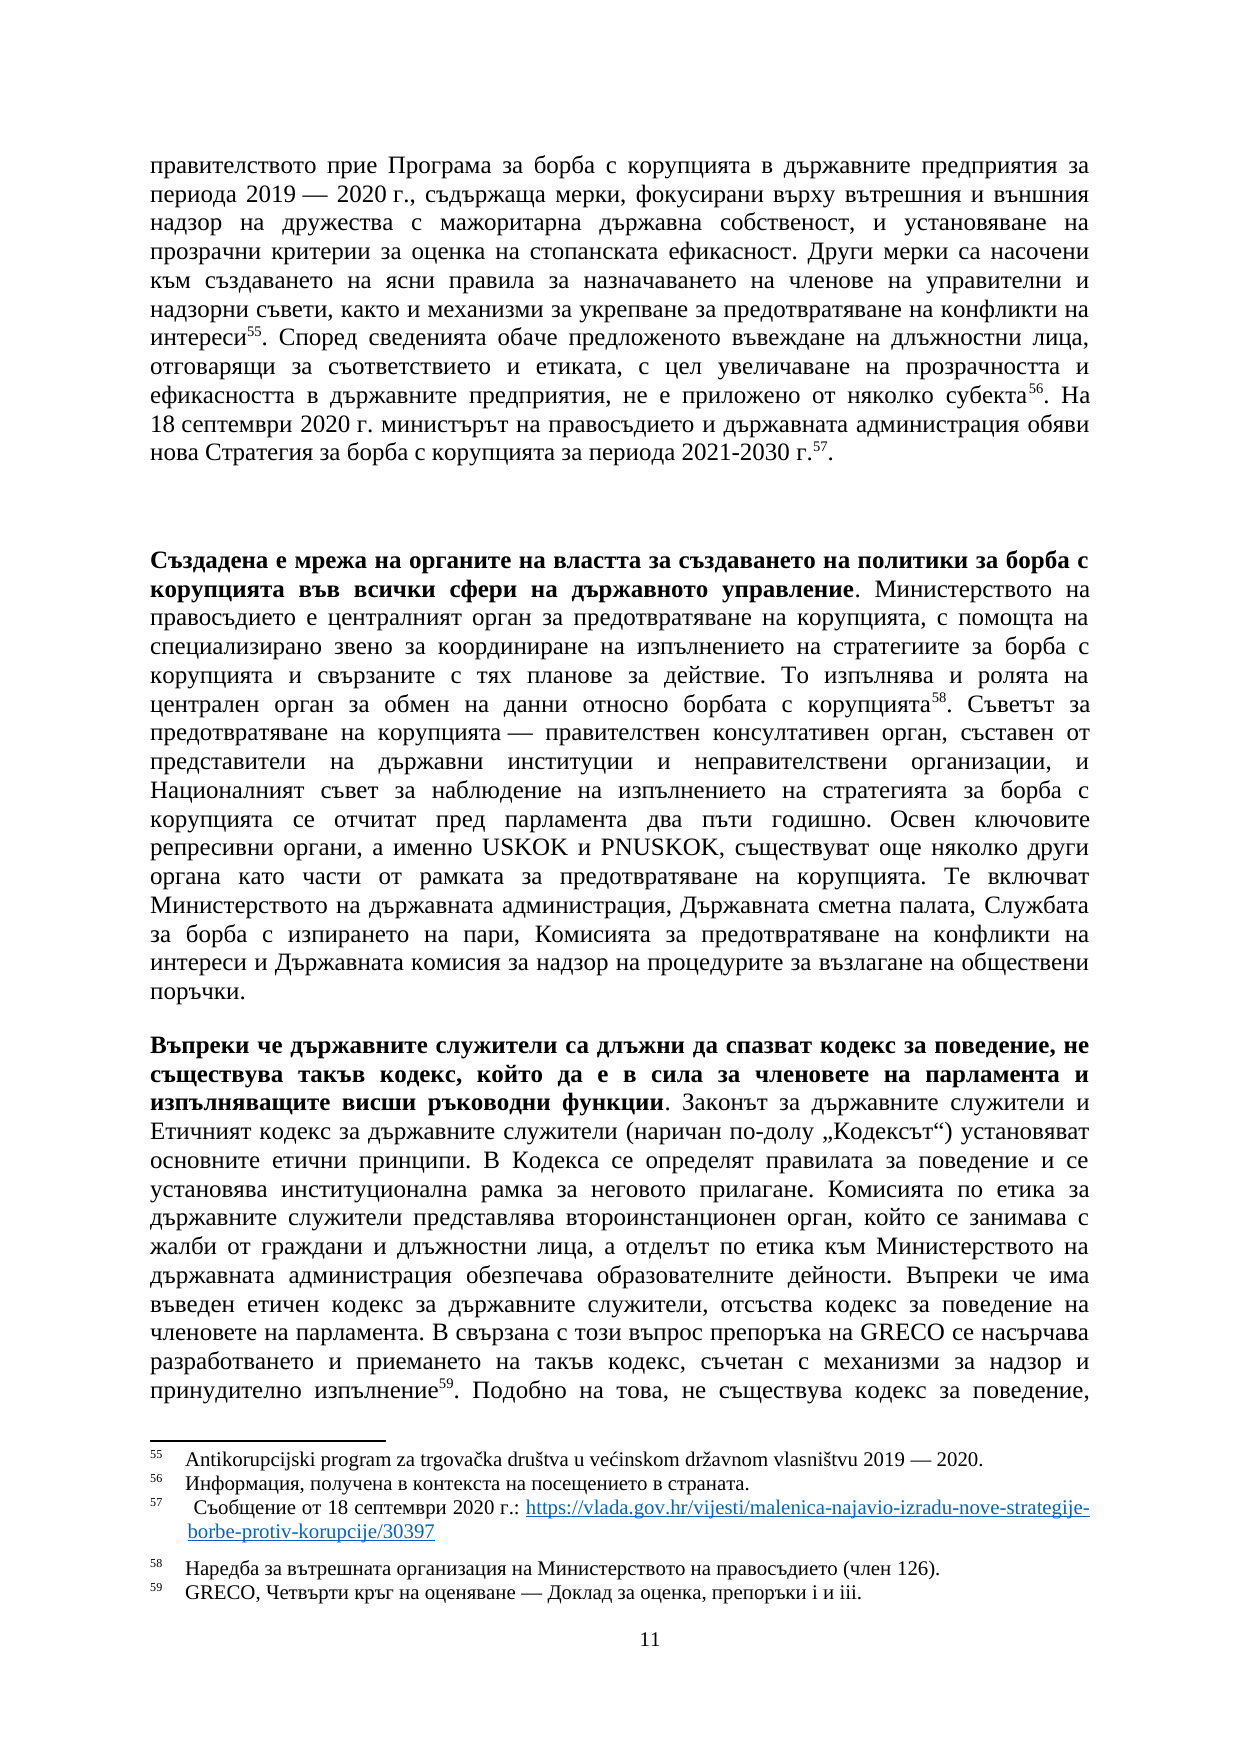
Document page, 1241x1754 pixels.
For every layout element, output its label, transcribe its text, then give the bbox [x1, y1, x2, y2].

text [150, 1030, 1090, 1404]
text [150, 150, 1090, 466]
text Създадена е мрежа на органите на властта за създаването на политики за борба с корупцията във всички сфери на държавното управление. Министерството на правосъдието е централният орган за предотвратяване на корупцията, с помощта на специализирано звено за координиране на изпълнението на стратегиите за борба с корупцията и свързаните с тях планове за действие. То изпълнява и ролята на централен орган за обмен на данни относно борбата с корупцията. Съветът за предотвратяване на корупцията — правителствен консултативен орган, съставен от представители на държавни институции и неправителствени организации, и Националният съвет за наблюдение на изпълнението на стратегията за борба с корупцията се отчитат пред парламента два пъти годишно. Освен ключовите репресивни органи, а именно USKOK и PNUSKOK, съществуват още няколко други органа като части от рамката за предотвратяване на корупцията. Те включват Министерството на държавната администрация, Държавната сметна палата, Службата за борба с изпирането на пари, Комисията за предотвратяване на конфликти на интереси и Държавната комисия за надзор на процедурите за възлагане на обществени поръчки. [150, 545, 1090, 1005]
